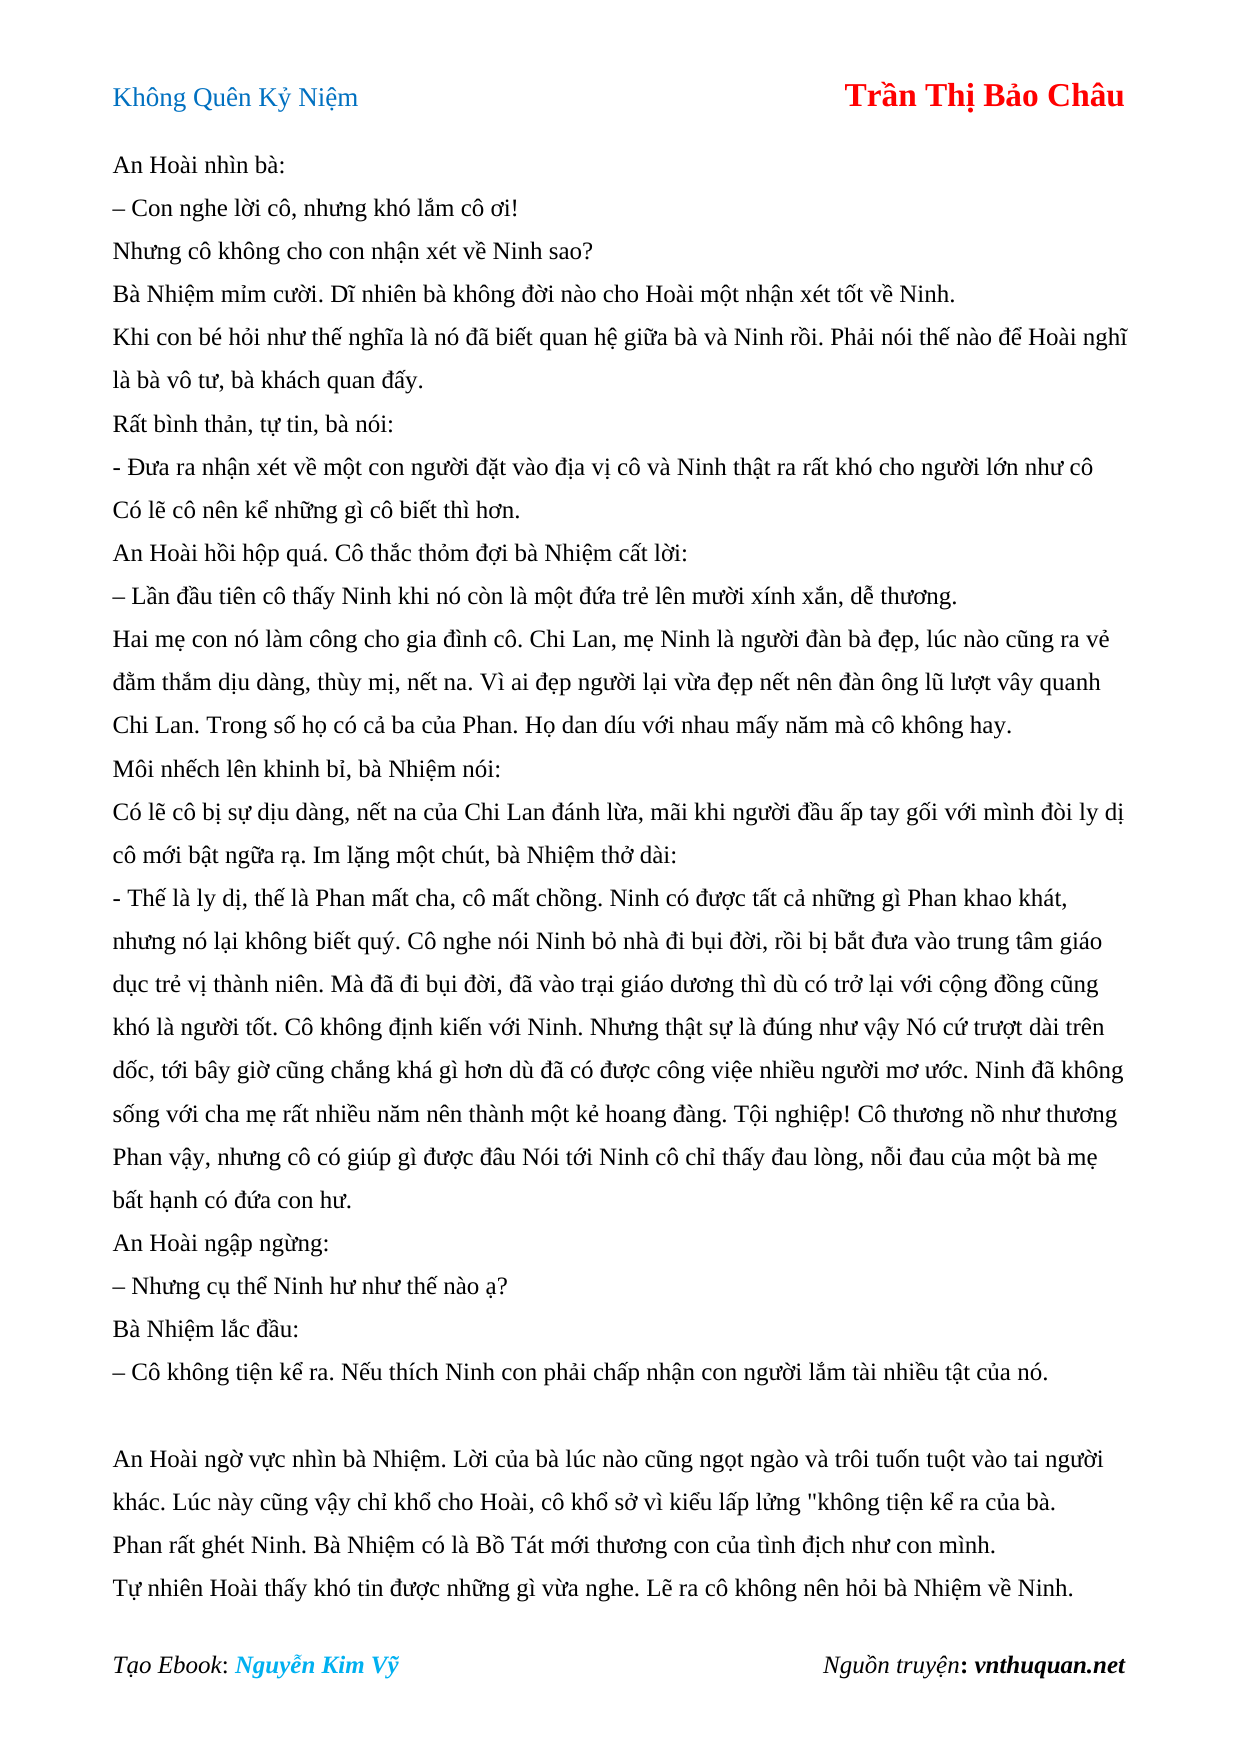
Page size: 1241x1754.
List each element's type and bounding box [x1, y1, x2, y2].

text [112, 150, 1128, 1602]
